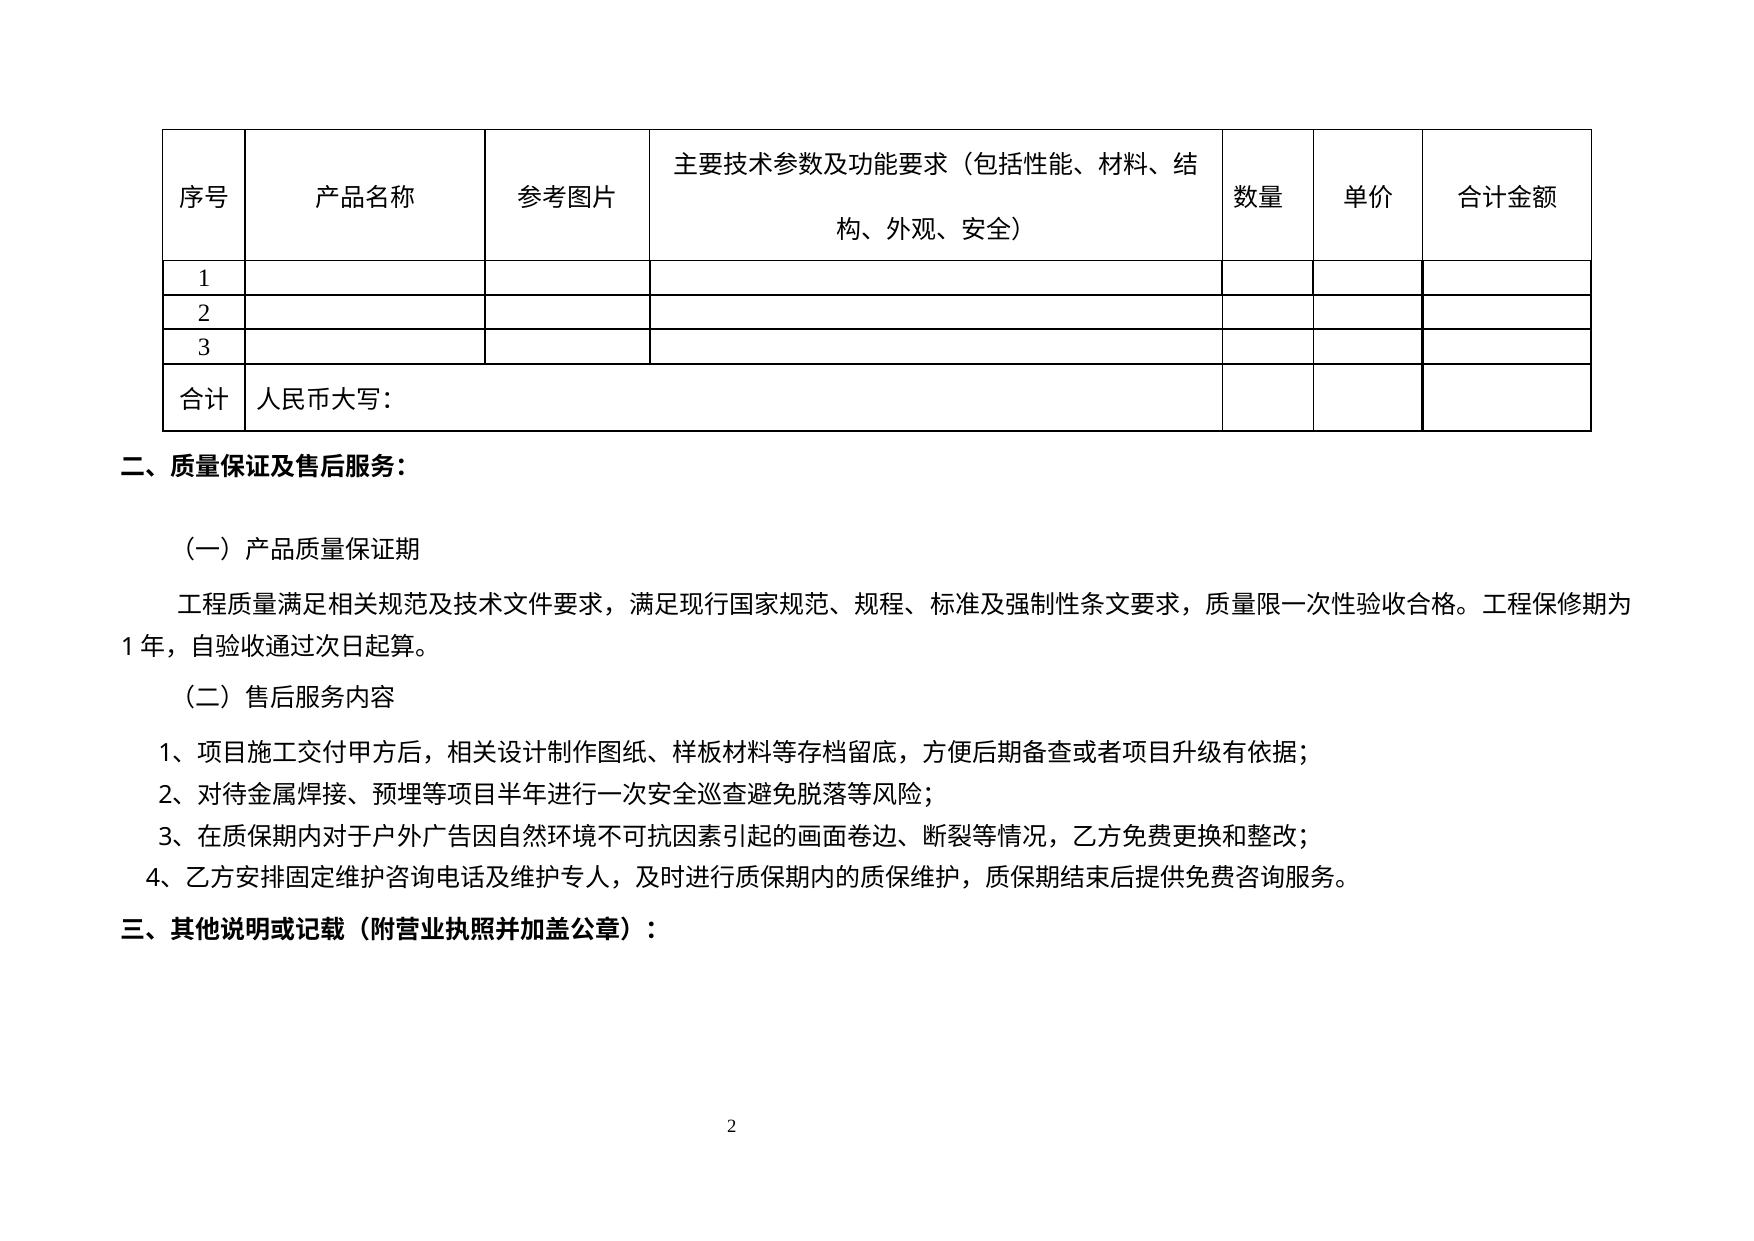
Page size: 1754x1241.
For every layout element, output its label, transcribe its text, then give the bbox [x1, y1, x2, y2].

text 工程质量满足相关规范及技术文件要求，满足现行国家规范、规程、标准及强制性条文要求，质量限一次性验收合格。工程保修期为1年，自验收通过次日起算。 [121, 580, 1633, 663]
list 4、乙方安排固定维护咨询电话及维护专人，及时进行质保期内的质保维护，质保期结束后提供免费咨询服务。 [121, 853, 1633, 895]
list 在质保期内对于户外广告因自然环境不可抗因素引起的画面卷边、断裂等情况，乙方免费更换和整改； [121, 812, 1633, 853]
table_cell [1314, 330, 1421, 363]
table_cell 2 [164, 296, 244, 328]
table_cell [1424, 296, 1590, 328]
table_cell [486, 330, 649, 363]
table_cell [1223, 261, 1312, 294]
table_cell 1 [164, 261, 244, 294]
table_cell 3 [164, 330, 244, 363]
table_cell 人民币大写： [246, 365, 1222, 430]
table_cell [246, 261, 484, 294]
table_cell [246, 296, 484, 328]
list 质量保证及售后服务： [121, 432, 1633, 497]
table_cell [486, 261, 649, 294]
table_header 合计金额 [1423, 130, 1591, 260]
table_cell [651, 296, 1222, 328]
table_cell [246, 330, 484, 363]
table_cell [1223, 330, 1313, 363]
table_cell [651, 261, 1221, 294]
table_cell [651, 330, 1222, 363]
table_header 单价 [1314, 130, 1422, 260]
table_cell 合计 [164, 365, 244, 430]
table_cell [1424, 330, 1590, 363]
table_cell [1424, 365, 1590, 430]
table_header 主要技术参数及功能要求（包括性能、材料、结构、外观、安全） [650, 130, 1222, 260]
table_cell [1314, 261, 1421, 294]
table_cell [1223, 296, 1313, 328]
list 售后服务内容 [121, 663, 1633, 728]
list 其他说明或记载（附营业执照并加盖公章）： [121, 895, 1633, 960]
table_cell [1314, 365, 1421, 430]
table_header 数量 [1223, 130, 1313, 260]
table_cell [1314, 296, 1421, 328]
table_cell [1223, 365, 1313, 430]
list 对待金属焊接、预埋等项目半年进行一次安全巡查避免脱落等风险； [121, 770, 1633, 812]
table_header 产品名称 [246, 130, 484, 260]
table_cell [1424, 261, 1590, 294]
table_cell [486, 296, 649, 328]
text （一）产品质量保证期 [121, 515, 1633, 580]
table_header 序号 [163, 130, 244, 260]
list 项目施工交付甲方后，相关设计制作图纸、样板材料等存档留底，方便后期备查或者项目升级有依据； [121, 728, 1633, 770]
table_header 参考图片 [486, 130, 649, 260]
